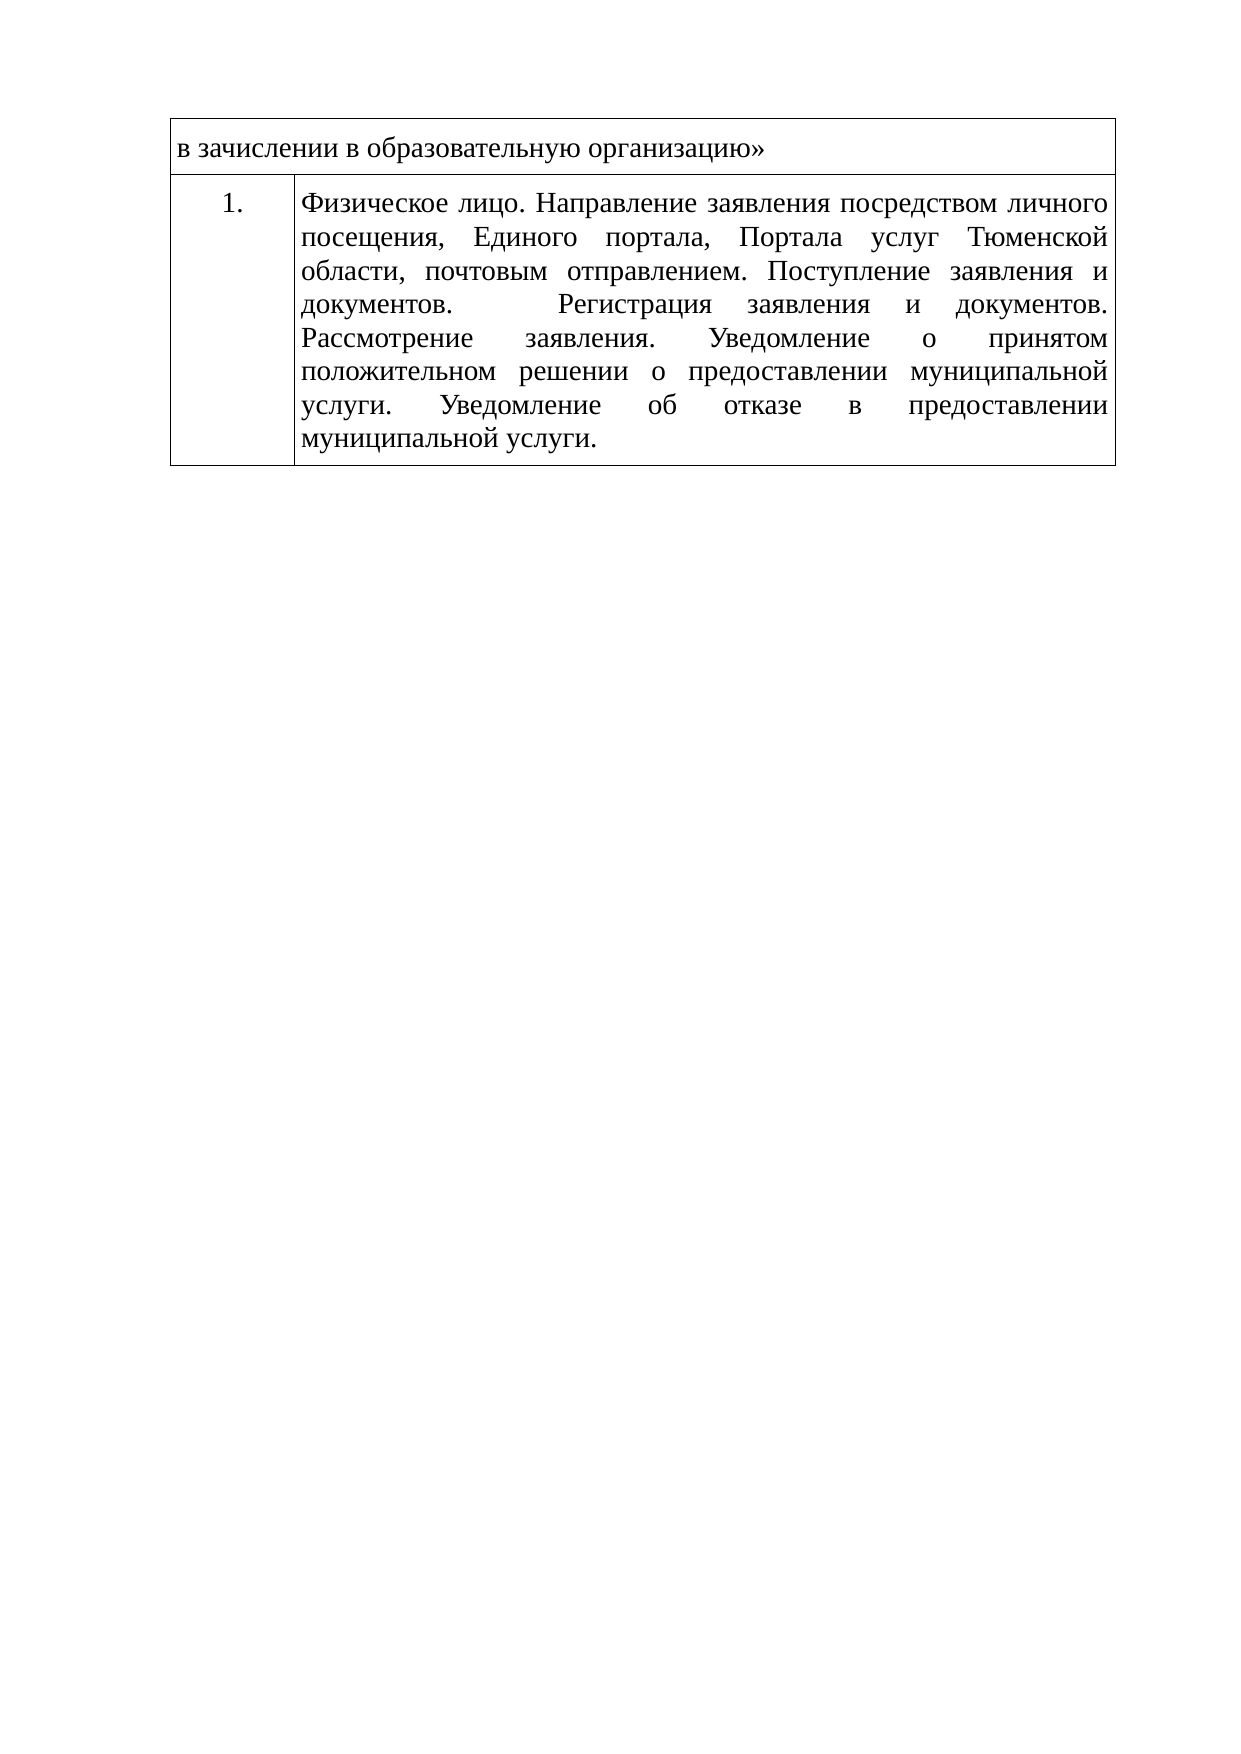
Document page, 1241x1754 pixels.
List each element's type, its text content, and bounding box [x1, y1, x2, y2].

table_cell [171, 119, 1115, 174]
table_cell Физическое лицо. Направление заявления посредством личного посещения, Единого портала, Портала услуг Тюменской области, почтовым отправлением. Поступление заявления и документов. Регистрация заявления и документов. Рассмотрение заявления. Уведомление о принятом положительном решении о предоставлении муниципальной услуги. Уведомление об отказе в предоставлении муниципальной услуги. [295, 175, 1115, 464]
table_cell 1. [171, 175, 294, 464]
